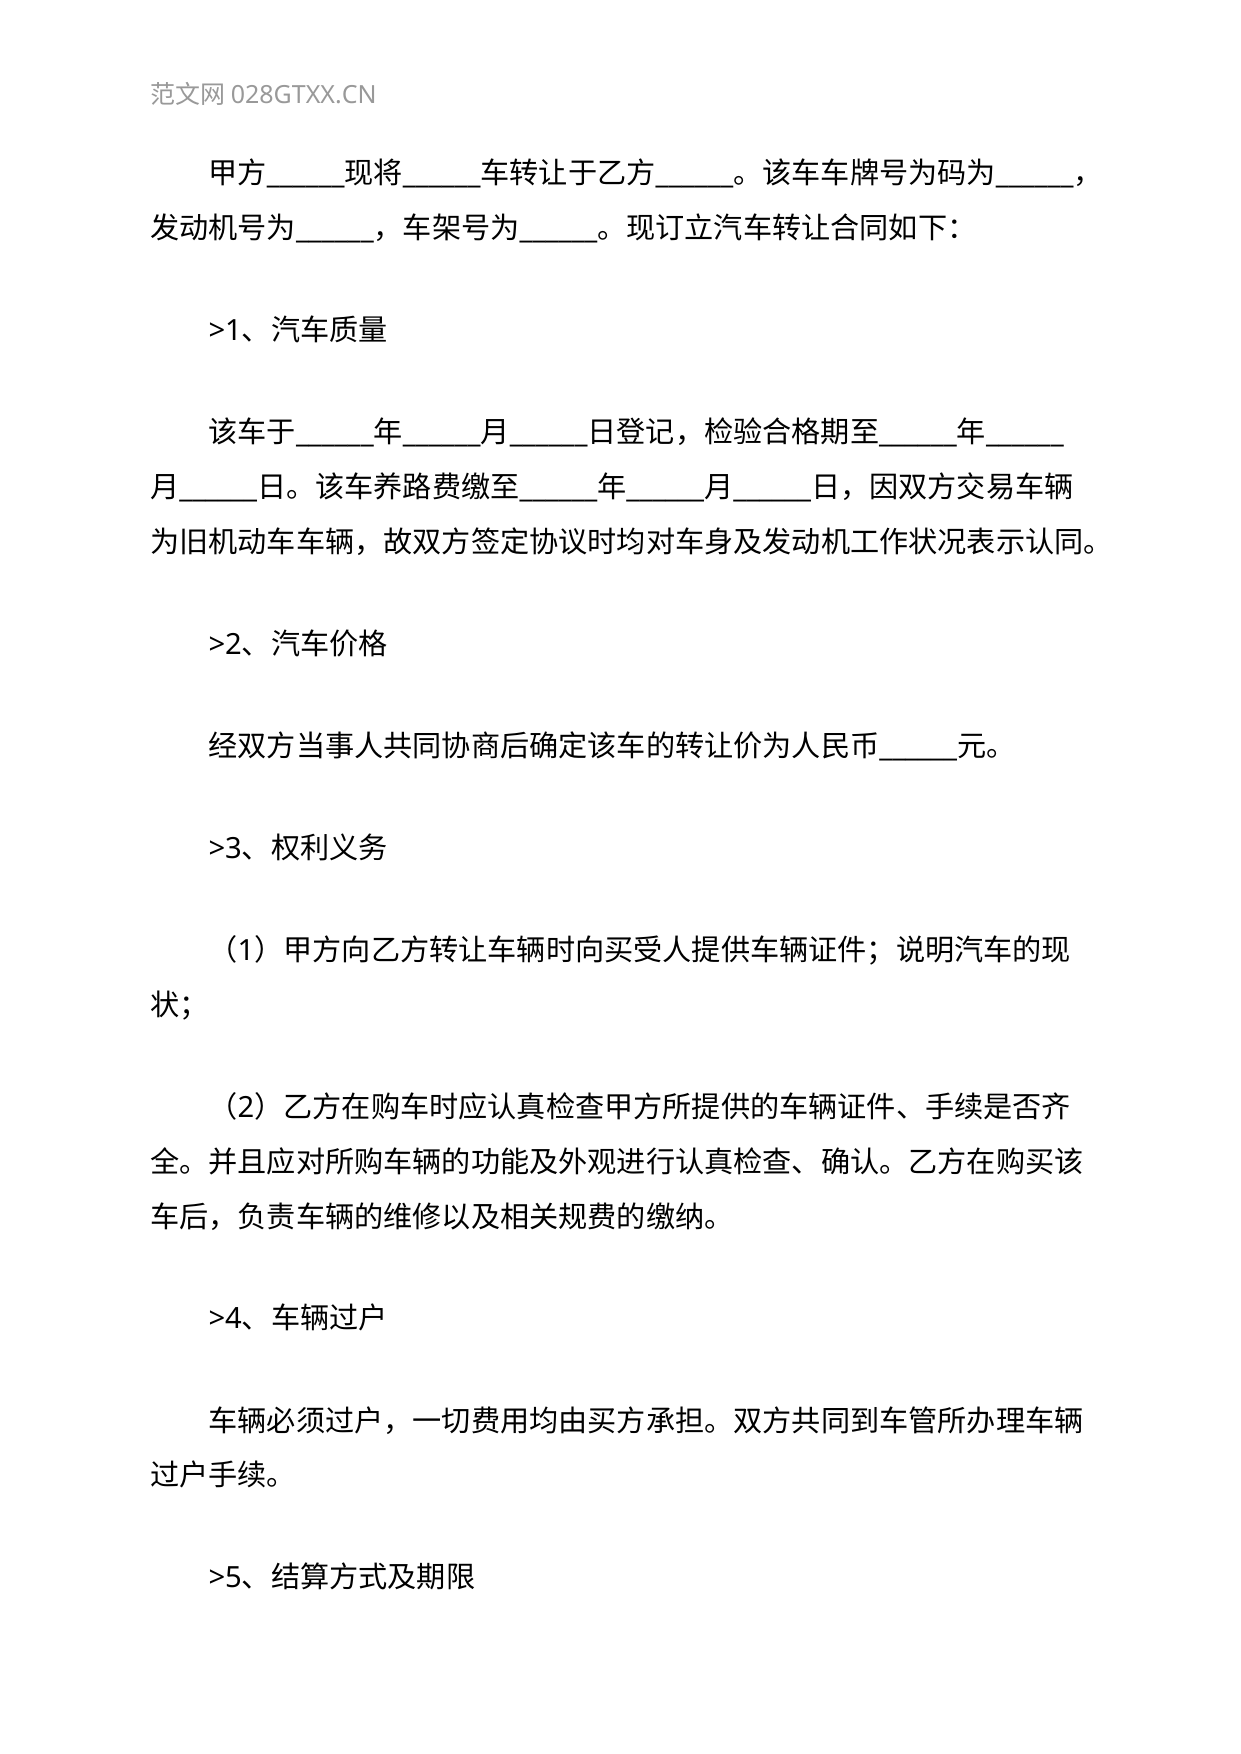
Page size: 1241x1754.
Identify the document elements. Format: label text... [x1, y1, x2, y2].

text 车辆必须过户，一切费用均由买方承担。双方共同到车管所办理车辆过户手续。 [150, 1397, 1090, 1494]
text 该车于______年______月______日登记，检验合格期至______年______月______日。该车养路费缴至______年______月______日，因双方交易车辆为旧机动车车辆，故双方签定协议时均对车身及发动机工作状况表示认同。 [150, 409, 1090, 561]
text 甲方______现将______车转让于乙方______。该车车牌号为码为______，发动机号为______，车架号为______。现订立汽车转让合同如下： [150, 150, 1090, 247]
text 经双方当事人共同协商后确定该车的转让价为人民币______元。 [150, 723, 1090, 765]
text （1）甲方向乙方转让车辆时向买受人提供车辆证件；说明汽车的现状； [150, 927, 1090, 1024]
text >3、权利义务 [150, 825, 1090, 867]
text （2）乙方在购车时应认真检查甲方所提供的车辆证件、手续是否齐全。并且应对所购车辆的功能及外观进行认真检查、确认。乙方在购买该车后，负责车辆的维修以及相关规费的缴纳。 [150, 1083, 1090, 1236]
text >2、汽车价格 [150, 621, 1090, 663]
text >4、车辆过户 [150, 1295, 1090, 1337]
text >1、汽车质量 [150, 307, 1090, 349]
text >5、结算方式及期限 [150, 1554, 1090, 1596]
